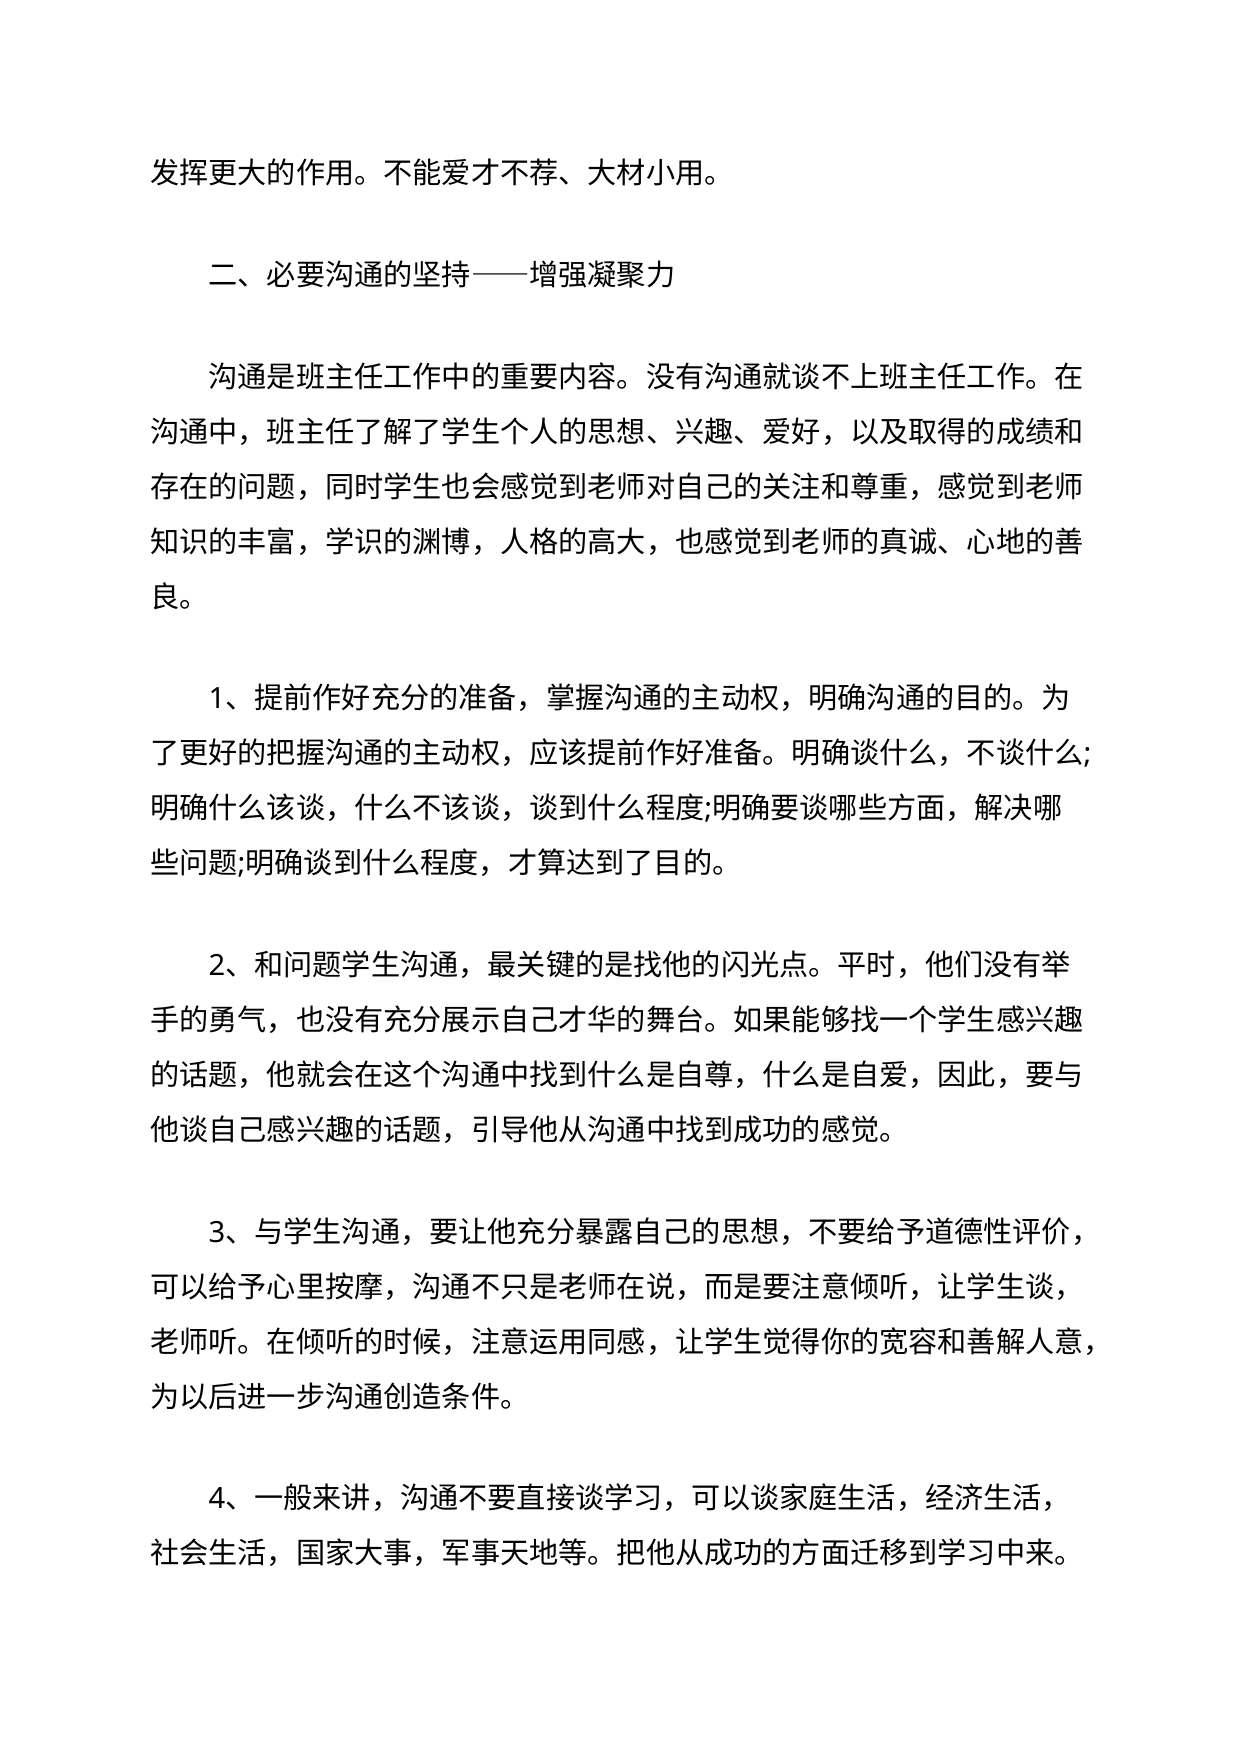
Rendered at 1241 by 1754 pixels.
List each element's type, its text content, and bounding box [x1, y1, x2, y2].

text 4、一般来讲，沟通不要直接谈学习，可以谈家庭生活，经济生活，社会生活，国家大事，军事天地等。把他从成功的方面迁移到学习中来。 [150, 1475, 1090, 1572]
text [150, 150, 1090, 192]
text 1、提前作好充分的准备，掌握沟通的主动权，明确沟通的目的。为了更好的把握沟通的主动权，应该提前作好准备。明确谈什么，不谈什么;明确什么该谈，什么不该谈，谈到什么程度;明确要谈哪些方面，解决哪些问题;明确谈到什么程度，才算达到了目的。 [150, 675, 1090, 882]
text 3、与学生沟通，要让他充分暴露自己的思想，不要给予道德性评价，可以给予心里按摩，沟通不只是老师在说，而是要注意倾听，让学生谈，老师听。在倾听的时候，注意运用同感，让学生觉得你的宽容和善解人意，为以后进一步沟通创造条件。 [150, 1208, 1090, 1416]
text 沟通是班主任工作中的重要内容。没有沟通就谈不上班主任工作。在沟通中，班主任了解了学生个人的思想、兴趣、爱好，以及取得的成绩和存在的问题，同时学生也会感觉到老师对自己的关注和尊重，感觉到老师知识的丰富，学识的渊博，人格的高大，也感觉到老师的真诚、心地的善良。 [150, 353, 1090, 615]
text 二、必要沟通的坚持——增强凝聚力 [150, 252, 1090, 294]
text 2、和问题学生沟通，最关键的是找他的闪光点。平时，他们没有举手的勇气，也没有充分展示自己才华的舞台。如果能够找一个学生感兴趣的话题，他就会在这个沟通中找到什么是自尊，什么是自爱，因此，要与他谈自己感兴趣的话题，引导他从沟通中找到成功的感觉。 [150, 942, 1090, 1149]
